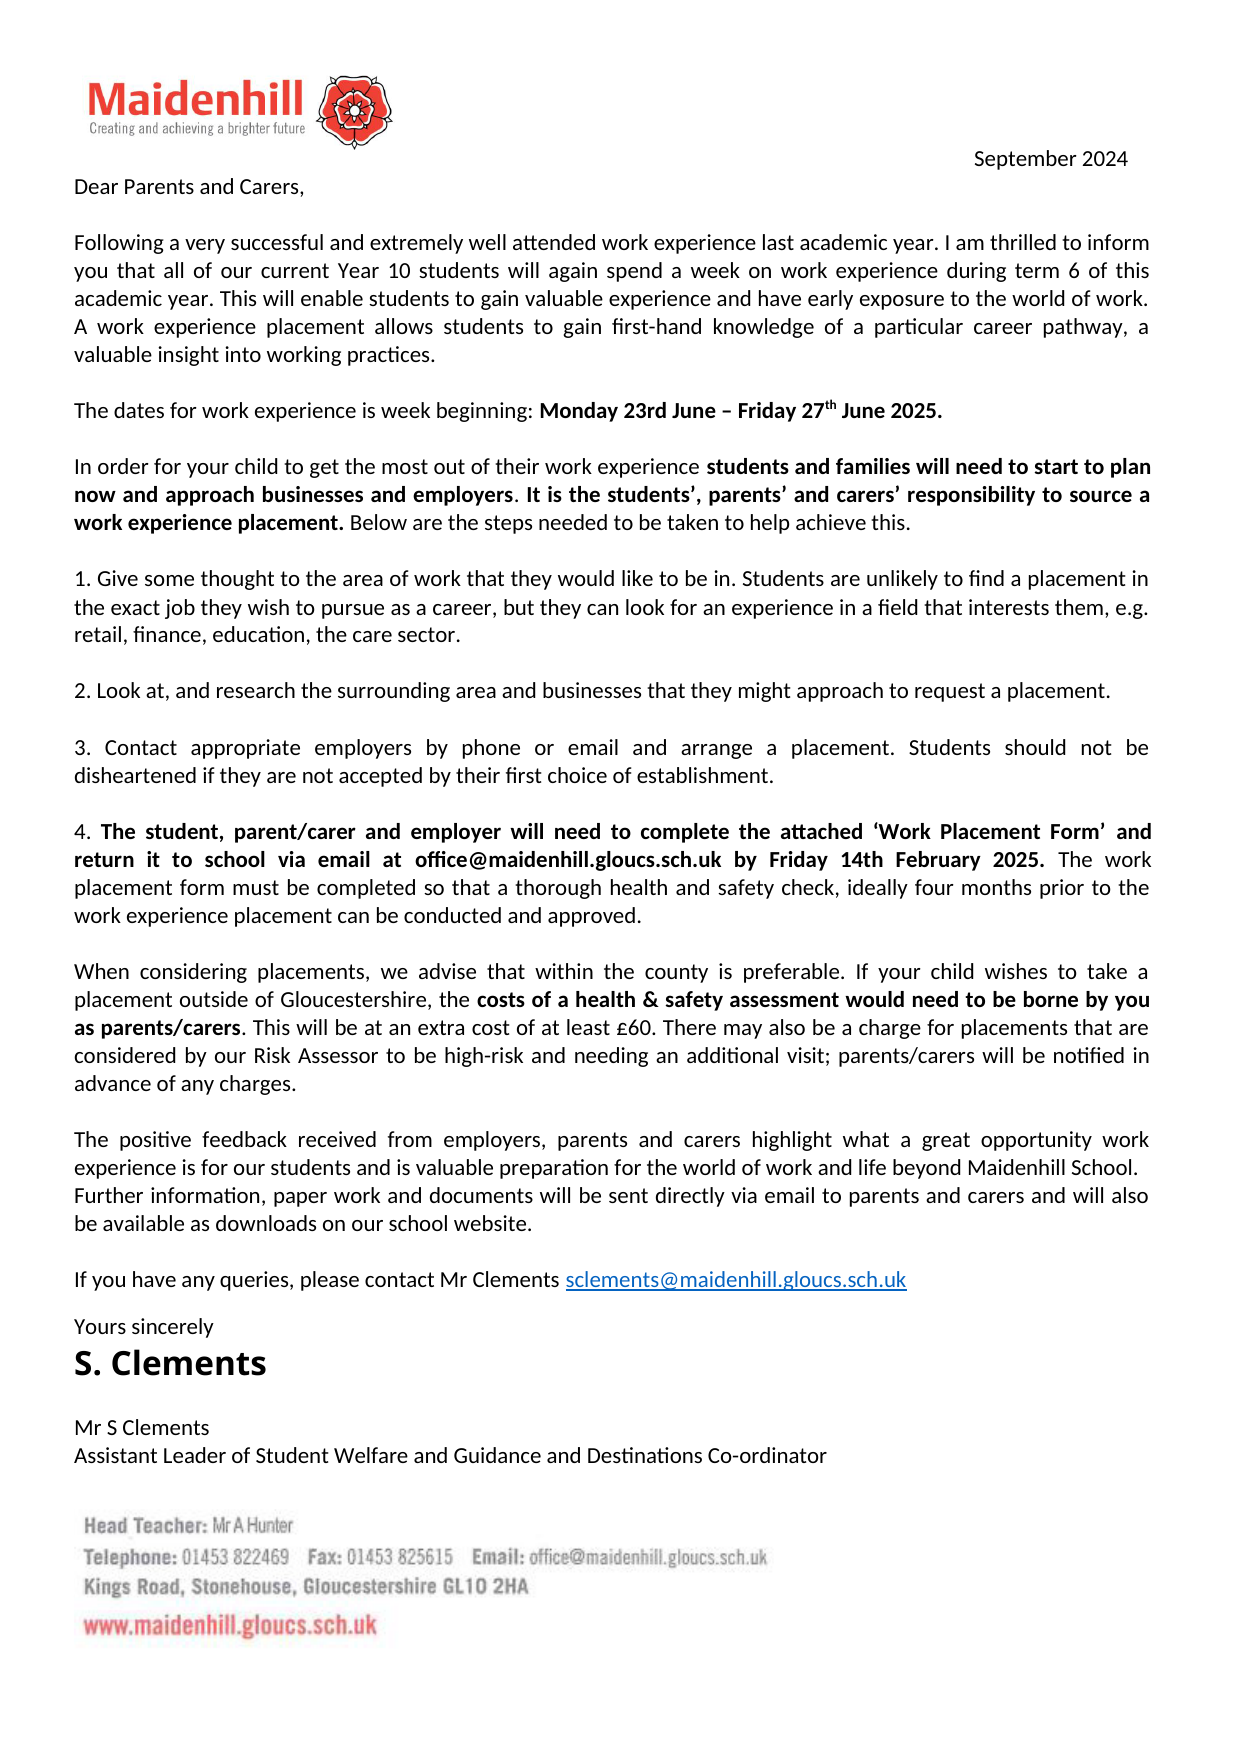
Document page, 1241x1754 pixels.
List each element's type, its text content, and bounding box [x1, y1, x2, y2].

text Mr S Clements [74, 1413, 1152, 1441]
text September 2024 [74, 59, 1152, 172]
text In order for your child to get the most out of their work experience students and families will need to start to plan now and approach businesses and employers. It is the students’, parents’ and carers’ responsibility to source a work experience placement. Below are the steps needed to be taken to help achieve this. [74, 452, 1152, 537]
text When considering placements, we advise that within the county is preferable. If your child wishes to take a placement outside of Gloucestershire, the costs of a health & safety assessment would need to be borne by you as parents/carers. This will be at an extra cost of at least £60. There may also be a charge for placements that are considered by our Risk Assessor to be high-risk and needing an additional visit; parents/carers will be notified in advance of any charges. [74, 957, 1152, 1097]
text Following a very successful and extremely well attended work experience last academic year. I am thrilled to inform you that all of our current Year 10 students will again spend a week on work experience during term 6 of this academic year. This will enable students to gain valuable experience and have early exposure to the world of work. A work experience placement allows students to gain first-hand knowledge of a particular career pathway, a valuable insight into working practices. [74, 228, 1152, 368]
text S. Clements [74, 1340, 1152, 1385]
text 1. Give some thought to the area of work that they would like to be in. Students are unlikely to find a placement in the exact job they wish to pursue as a career, but they can look for an experience in a field that interests them, e.g. retail, finance, education, the care sector. [74, 564, 1152, 649]
text Assistant Leader of Student Welfare and Guidance and Destinations Co-ordinator [74, 1441, 1152, 1469]
text Further information, paper work and documents will be sent directly via email to parents and carers and will also be available as downloads on our school website. [74, 1181, 1152, 1237]
text The positive feedback received from employers, parents and carers highlight what a great opportunity work experience is for our students and is valuable preparation for the world of work and life beyond Maidenhill School. [74, 1125, 1152, 1181]
text Yours sincerely [74, 1312, 1152, 1340]
text 4. The student, parent/carer and employer will need to complete the attached ‘Work Placement Form’ and return it to school via email at office@maidenhill.gloucs.sch.uk by Friday 14th February 2025. The work placement form must be completed so that a thorough health and safety check, ideally four months prior to the work experience placement can be conducted and approved. [74, 817, 1152, 929]
text Dear Parents and Carers, [74, 172, 1152, 200]
text 2. Look at, and research the surrounding area and businesses that they might approach to request a placement. [74, 677, 1152, 705]
text If you have any queries, please contact Mr Clements sclements@maidenhill.gloucs.sch.uk [29, 1265, 1152, 1293]
text The dates for work experience is week beginning: Monday 23rd June – Friday 27th June 2025. [74, 396, 1152, 424]
text 3. Contact appropriate employers by phone or email and arrange a placement. Students should not be disheartened if they are not accepted by their first choice of establishment. [74, 733, 1152, 789]
